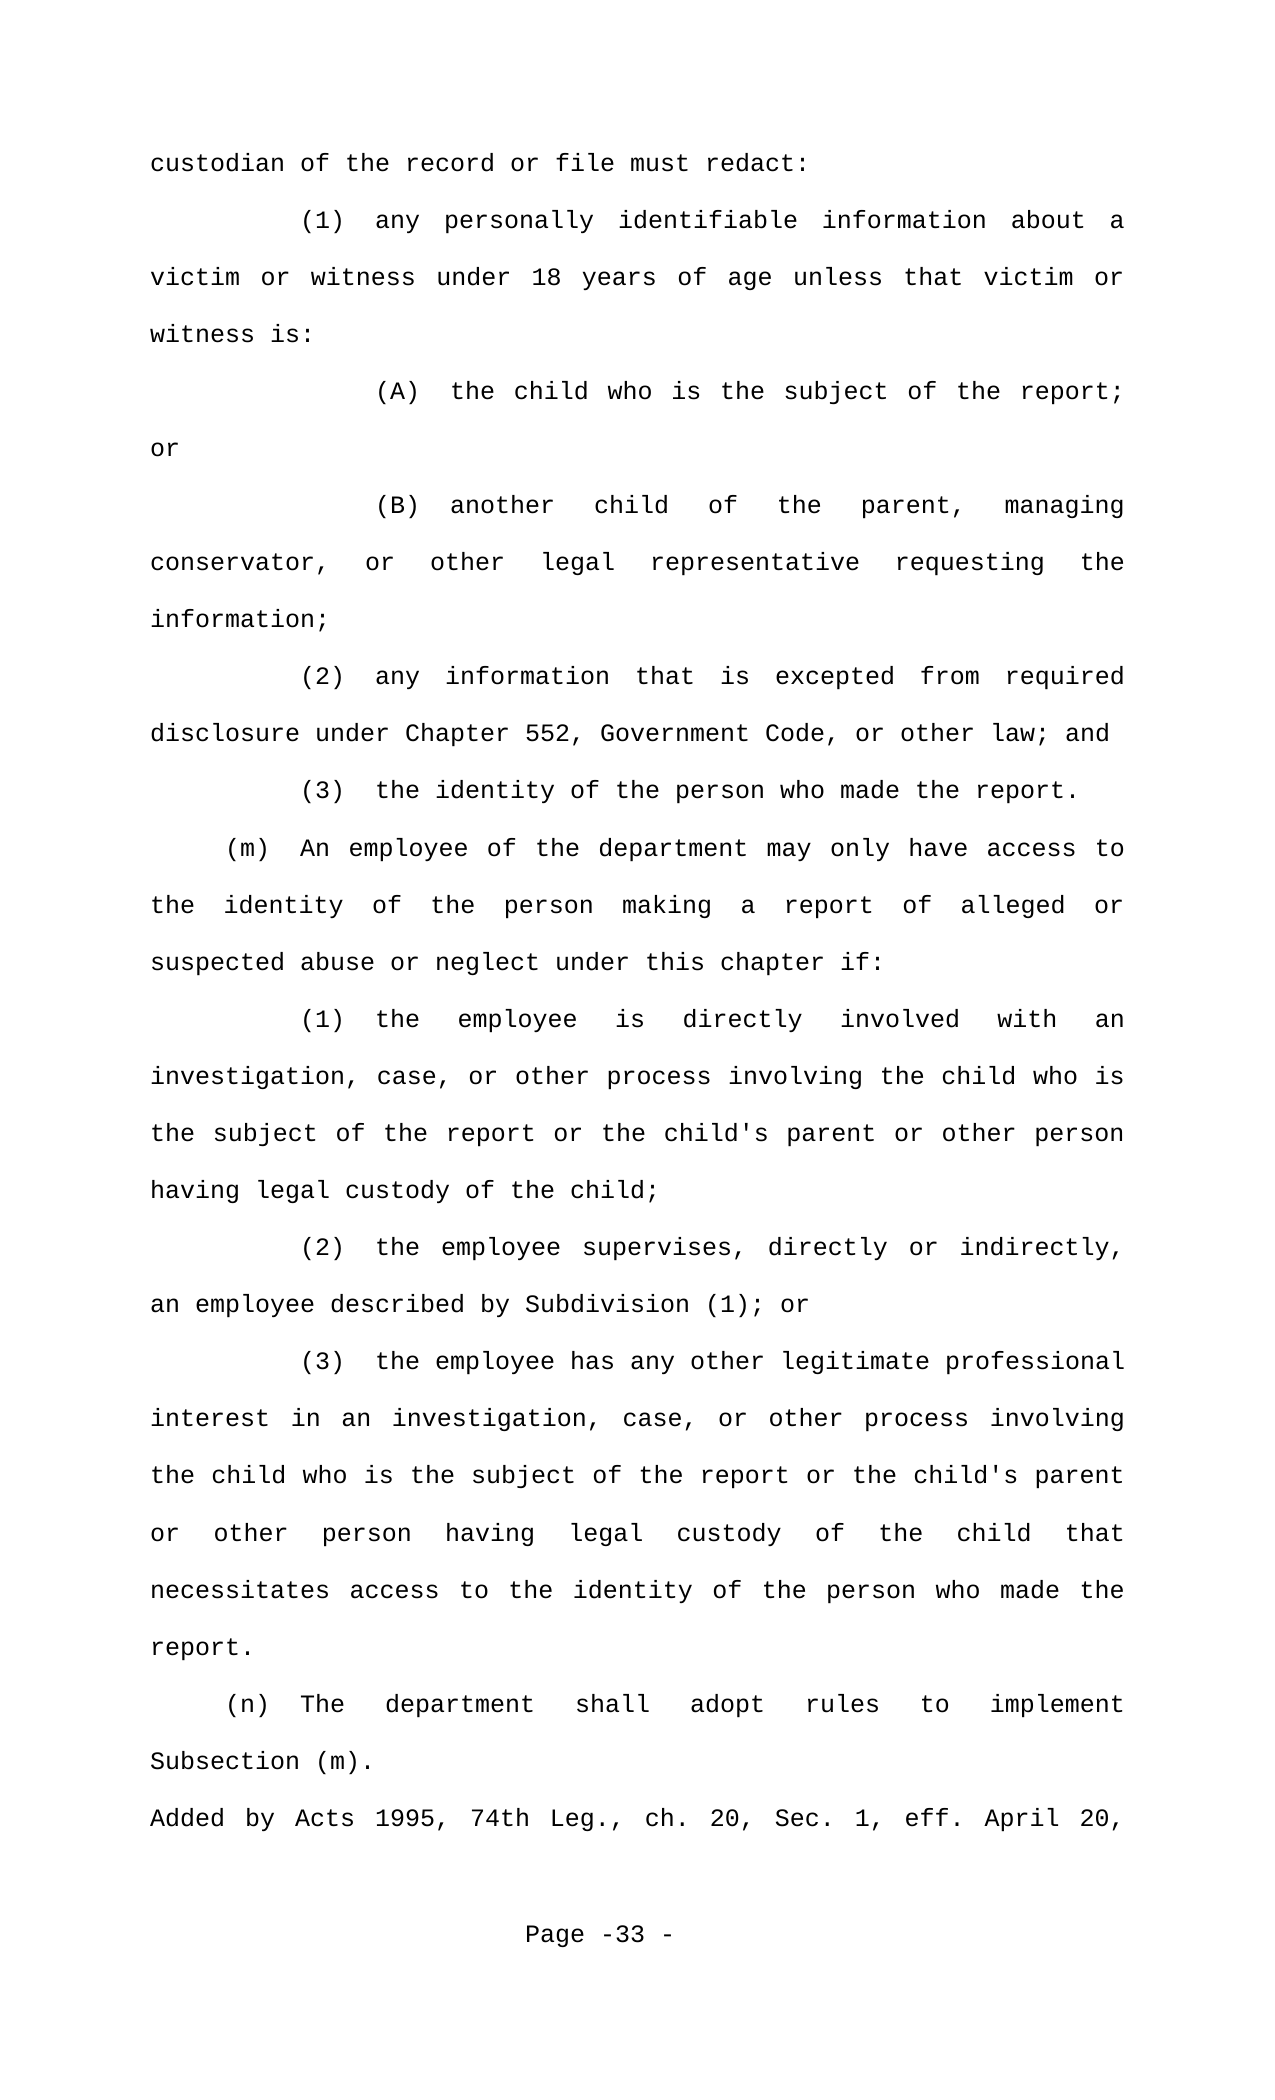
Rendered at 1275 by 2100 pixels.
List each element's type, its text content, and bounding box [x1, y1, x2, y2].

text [150, 150, 1125, 178]
text (2) any information that is excepted from required disclosure under Chapter 552, Government Code, or other law; and [150, 664, 1125, 749]
text (3) the identity of the person who made the report. [150, 778, 1125, 806]
text (B) another child of the parent, managing conservator, or other legal representative requesting the information; [150, 492, 1125, 635]
text (A) the child who is the subject of the report; or [150, 378, 1125, 464]
text (3) the employee has any other legitimate professional interest in an investigation, case, or other process involving the child who is the subject of the report or the child's parent or other person having legal custody of the child that necessitates access to the identity of the person who made the report. [150, 1349, 1125, 1663]
text (m) An employee of the department may only have access to the identity of the person making a report of alleged or suspected abuse or neglect under this chapter if: [150, 835, 1125, 978]
text (n) The department shall adopt rules to implement Subsection (m). [150, 1691, 1125, 1777]
text (1) the employee is directly involved with an investigation, case, or other process involving the child who is the subject of the report or the child's parent or other person having legal custody of the child; [150, 1006, 1125, 1206]
text (2) the employee supervises, directly or indirectly, an employee described by Subdivision (1); or [150, 1234, 1125, 1320]
text (1) any personally identifiable information about a victim or witness under 18 years of age unless that victim or witness is: [150, 207, 1125, 350]
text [150, 1805, 1125, 1834]
